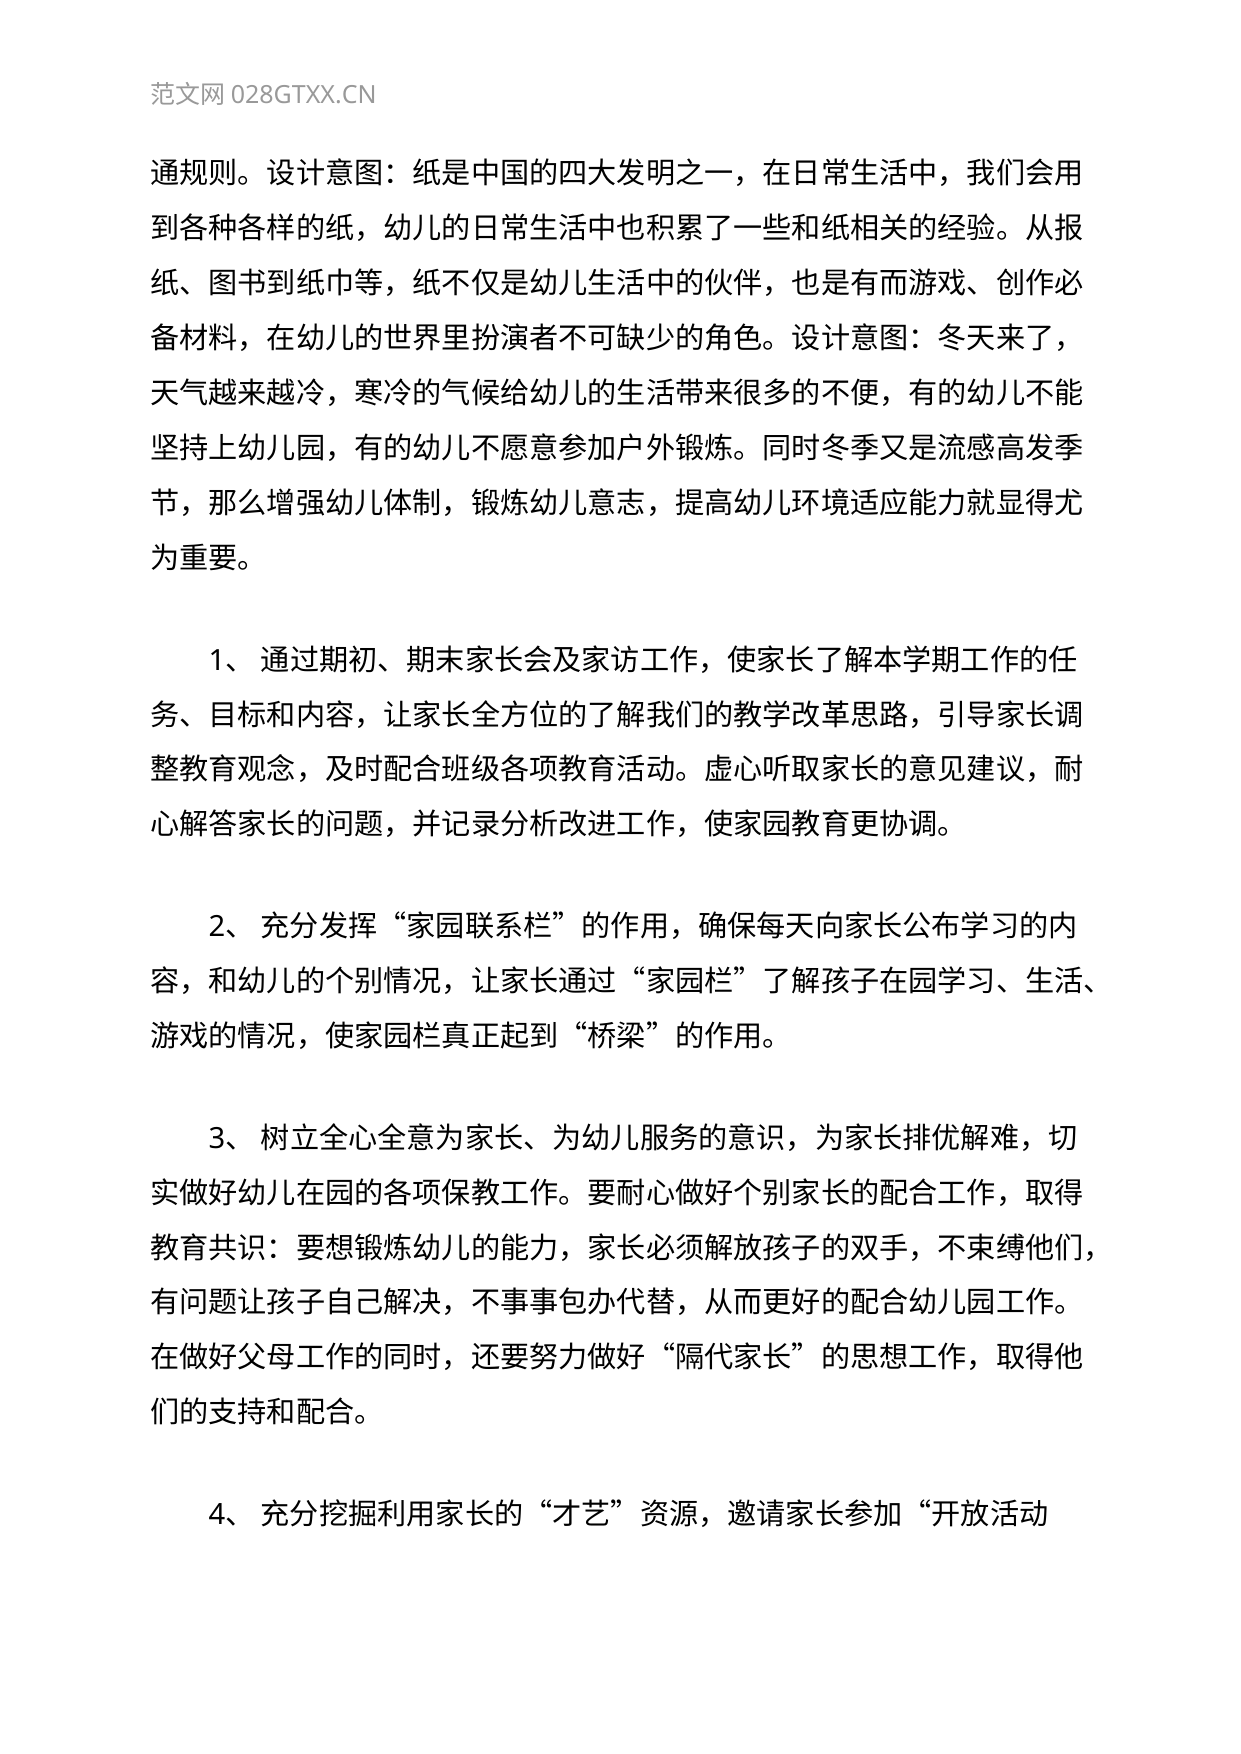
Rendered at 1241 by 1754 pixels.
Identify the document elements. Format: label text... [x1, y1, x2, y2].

text 3、 树立全心全意为家长、为幼儿服务的意识，为家长排优解难，切实做好幼儿在园的各项保教工作。要耐心做好个别家长的配合工作，取得教育共识：要想锻炼幼儿的能力，家长必须解放孩子的双手，不束缚他们，有问题让孩子自己解决，不事事包办代替，从而更好的配合幼儿园工作。在做好父母工作的同时，还要努力做好“隔代家长”的思想工作，取得他们的支持和配合。 [150, 1114, 1090, 1431]
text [150, 150, 1090, 577]
text 2、 充分发挥“家园联系栏”的作用，确保每天向家长公布学习的内容，和幼儿的个别情况，让家长通过“家园栏”了解孩子在园学习、生活、游戏的情况，使家园栏真正起到“桥梁”的作用。 [150, 903, 1090, 1055]
text 1、 通过期初、期末家长会及家访工作，使家长了解本学期工作的任务、目标和内容，让家长全方位的了解我们的教学改革思路，引导家长调整教育观念，及时配合班级各项教育活动。虚心听取家长的意见建议，耐心解答家长的问题，并记录分析改进工作，使家园教育更协调。 [150, 636, 1090, 843]
text 4、 充分挖掘利用家长的“才艺”资源，邀请家长参加“开放活动 [150, 1491, 1090, 1533]
